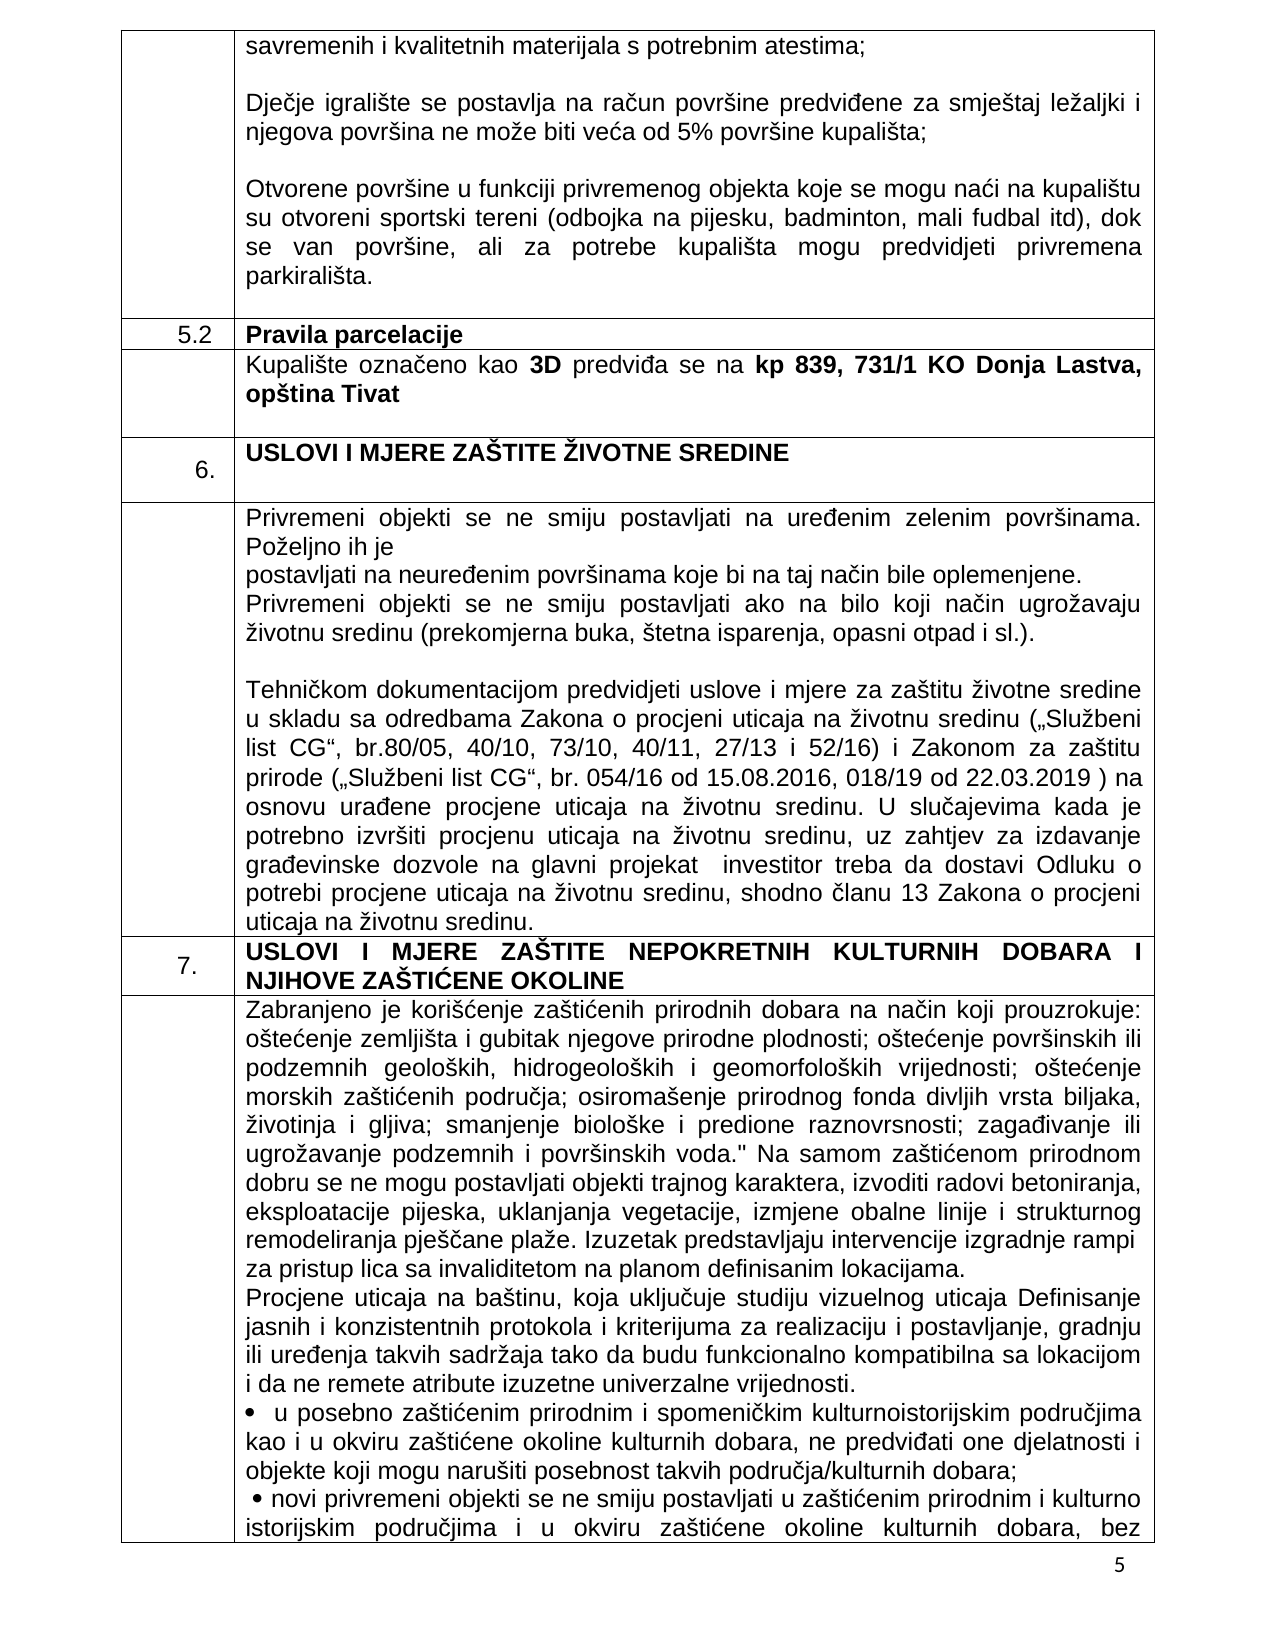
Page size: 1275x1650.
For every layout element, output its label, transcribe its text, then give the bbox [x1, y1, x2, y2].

table_cell 5.2 [122, 319, 234, 349]
table_cell Pravila parcelacije [235, 319, 1154, 349]
table_cell 6. [122, 438, 234, 502]
table_cell 7. [122, 937, 234, 994]
table_cell [122, 996, 234, 1542]
table_cell [122, 31, 234, 318]
table_cell Privremeni objekti se ne smiju postavljati na uređenim zelenim površinama. Poželjno ih je postavljati na neuređenim površinama koje bi na taj način bile oplemenjene. Privremeni objekti se ne smiju postavljati ako na bilo koji način ugrožavaju životnu sredinu (prekomjerna buka, štetna isparenja, opasni otpad i sl.). Tehničkom dokumentacijom predvidjeti uslove i mjere za zaštitu životne sredine u skladu sa odredbama Zakona o procjeni uticaja na životnu sredinu („Službeni list CG“, br.80/05, 40/10, 73/10, 40/11, 27/13 i 52/16) i Zakonom za zaštitu prirode („Službeni list CG“, br. 054/16 od 15.08.2016, 018/19 od 22.03.2019 ) na osnovu urađene procjene uticaja na životnu sredinu. U slučajevima kada je potrebno izvršiti procjenu uticaja na životnu sredinu, uz zahtjev za izdavanje građevinske dozvole na glavni projekat investitor treba da dostavi Odluku o potrebi procjene uticaja na životnu sredinu, shodno članu 13 Zakona o procjeni uticaja na životnu sredinu. [235, 503, 1154, 936]
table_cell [235, 31, 1154, 318]
table_cell USLOVI I MJERE ZAŠTITE NEPOKRETNIH KULTURNIH DOBARA I NJIHOVE ZAŠTIĆENE OKOLINE [235, 937, 1154, 994]
table_cell [122, 350, 234, 437]
table_cell [122, 503, 234, 936]
table_cell Kupalište označeno kao 3D predviđa se na kp 839, 731/1 KO Donja Lastva, opština Tivat [235, 350, 1154, 437]
table_cell USLOVI I MJERE ZAŠTITE ŽIVOTNE SREDINE [235, 438, 1154, 502]
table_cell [235, 996, 1154, 1542]
